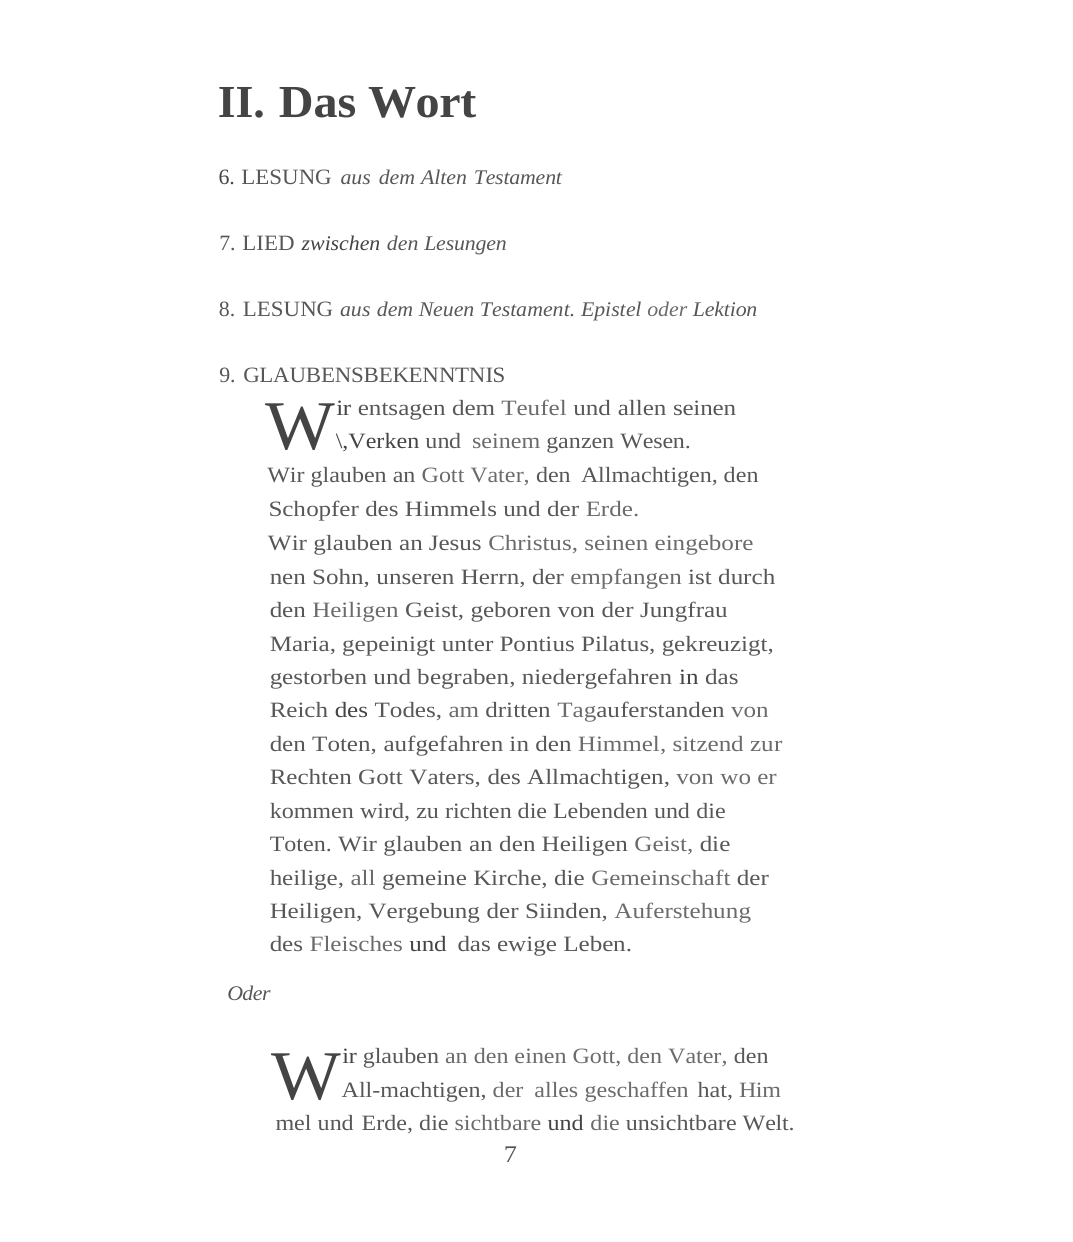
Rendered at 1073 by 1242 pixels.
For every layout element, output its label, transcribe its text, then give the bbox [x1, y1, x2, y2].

text Wir glauben an Jesus Christus, seinen eingebore­ nen Sohn, unseren Herrn, der empfangen ist durch den Heiligen Geist, geboren von der Jungfrau Maria, gepeinigt unter Pontius Pilatus, gekreuzigt, gestorben und begraben, niedergefahren in das Reich des Todes, am dritten Tagauferstanden von den Toten, aufgefahren in den Himmel, sitzend zur Rechten Gott Vaters, des Allmachtigen, von wo er kommen wird, zu richten die Lebenden und die Toten. Wir glauben an den Heiligen Geist, die heilige, all­ gemeine Kirche, die Gemeinschaft der Heiligen, Vergebung der Siinden, Auferstehung des Fleisches und das ewige Leben. [268, 530, 786, 957]
text Wir glauben an Gott Vater, den Allmachtigen, den Schopfer des Himmels und der Erde. [267, 462, 777, 521]
list GLAUBENSBEKENNTNIS [219, 362, 923, 387]
list LESUNG aus dem Alten Testament [218, 164, 923, 189]
list LESUNG aus dem Neuen Testament. Epistel oder Lektion [219, 296, 923, 321]
list Das Wort [218, 74, 923, 127]
text Oder [227, 981, 272, 1005]
list LIED zwischen den Lesungen [219, 230, 923, 255]
text ir glauben an den einen Gott, den Vater, den All-machtigen, der alles geschaffen hat, Him­ [341, 1043, 791, 1102]
text mel und Erde, die sichtbare und die unsichtbare Welt. [275, 1111, 923, 1135]
text ir entsagen dem Teufel und allen seinen [336, 395, 923, 420]
text \,Verken und seinem ganzen Wesen. [336, 428, 923, 453]
